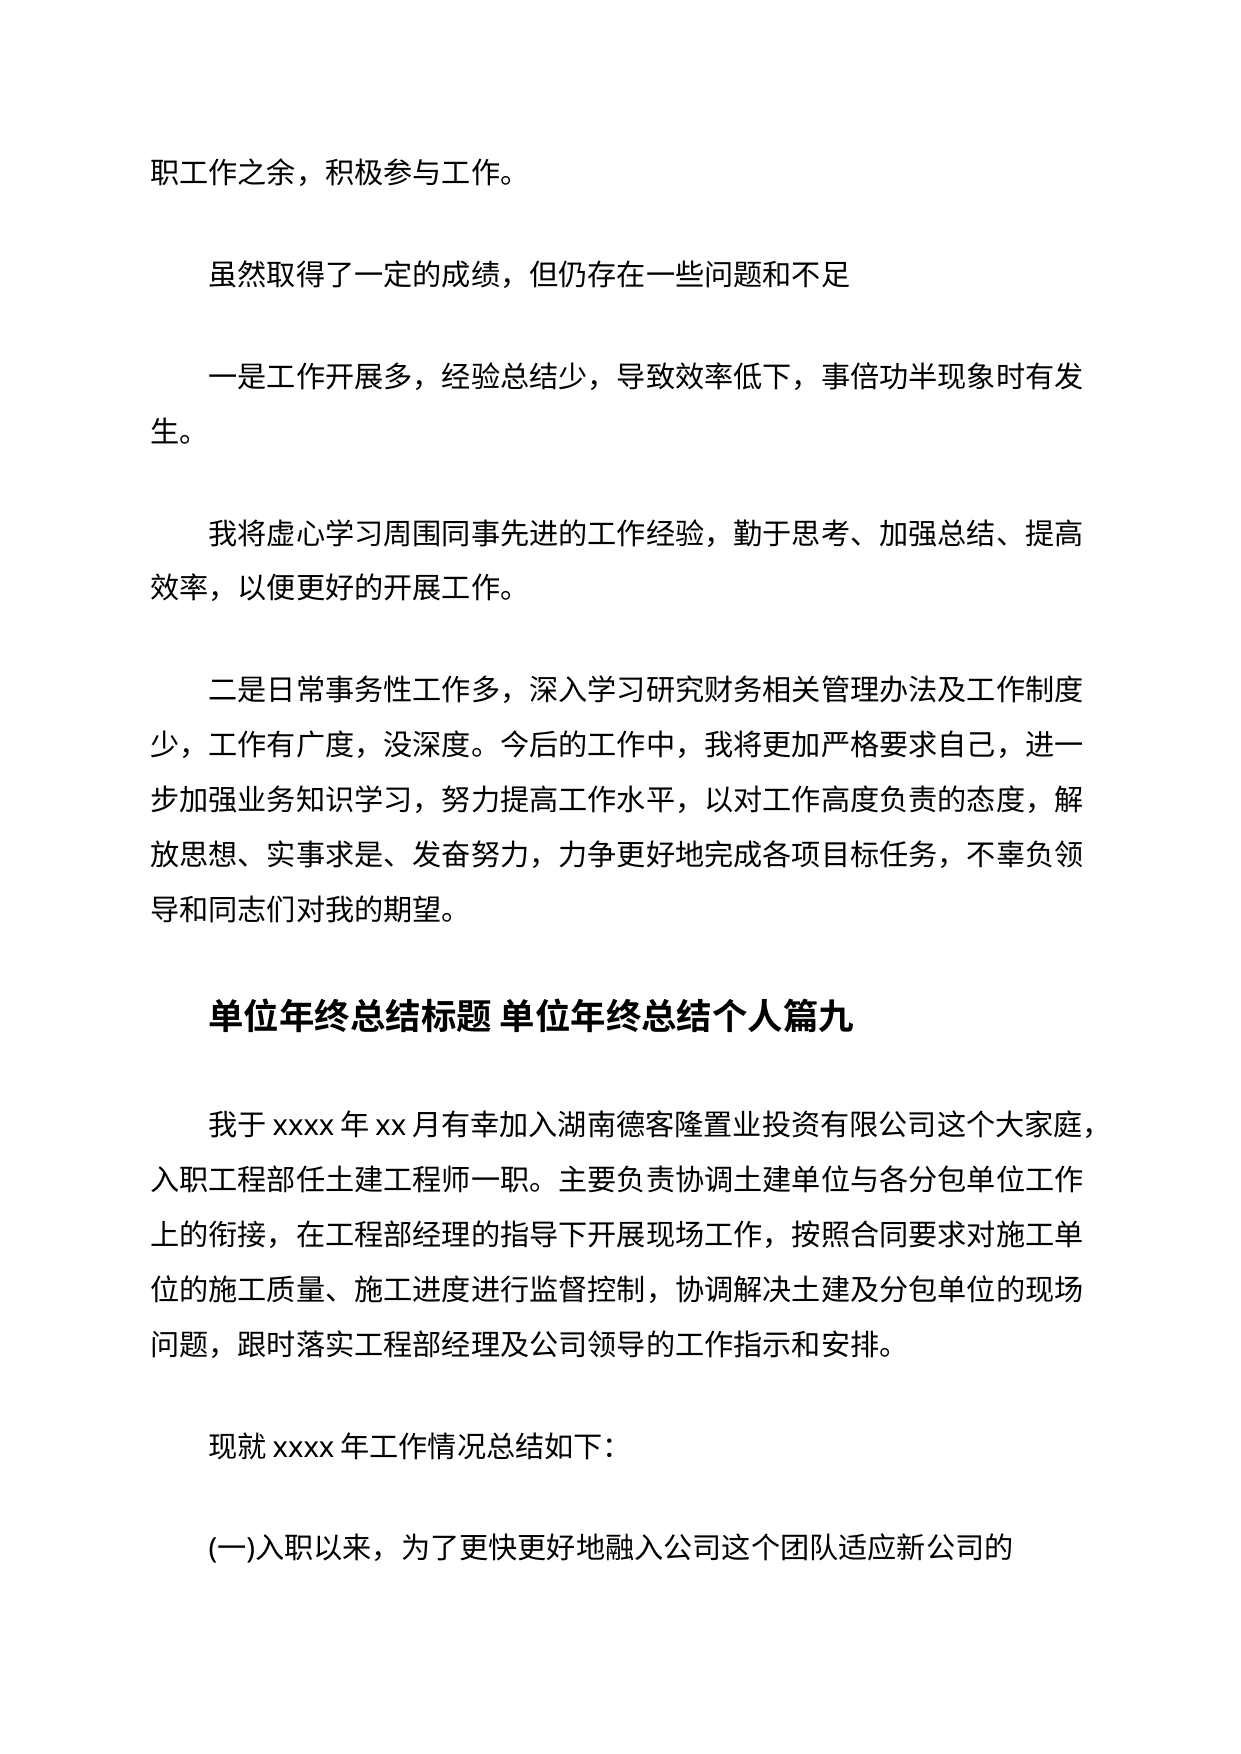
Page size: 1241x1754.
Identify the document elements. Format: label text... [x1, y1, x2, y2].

text 虽然取得了一定的成绩，但仍存在一些问题和不足 [150, 252, 1090, 294]
text (一)入职以来，为了更快更好地融入公司这个团队适应新公司的 [150, 1525, 1090, 1567]
text 单位年终总结标题 单位年终总结个人篇九 [150, 988, 1090, 1039]
text 我将虚心学习周围同事先进的工作经验，勤于思考、加强总结、提高效率，以便更好的开展工作。 [150, 510, 1090, 607]
text 一是工作开展多，经验总结少，导致效率低下，事倍功半现象时有发生。 [150, 353, 1090, 451]
text 现就xxxx年工作情况总结如下： [150, 1423, 1090, 1466]
text 我于xxxx年xx月有幸加入湖南德客隆置业投资有限公司这个大家庭，入职工程部任土建工程师一职。主要负责协调土建单位与各分包单位工作上的衔接，在工程部经理的指导下开展现场工作，按照合同要求对施工单位的施工质量、施工进度进行监督控制，协调解决土建及分包单位的现场问题，跟时落实工程部经理及公司领导的工作指示和安排。 [150, 1102, 1090, 1364]
text 二是日常事务性工作多，深入学习研究财务相关管理办法及工作制度少，工作有广度，没深度。今后的工作中，我将更加严格要求自己，进一步加强业务知识学习，努力提高工作水平，以对工作高度负责的态度，解放思想、实事求是、发奋努力，力争更好地完成各项目标任务，不辜负领导和同志们对我的期望。 [150, 667, 1090, 929]
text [150, 150, 1090, 192]
